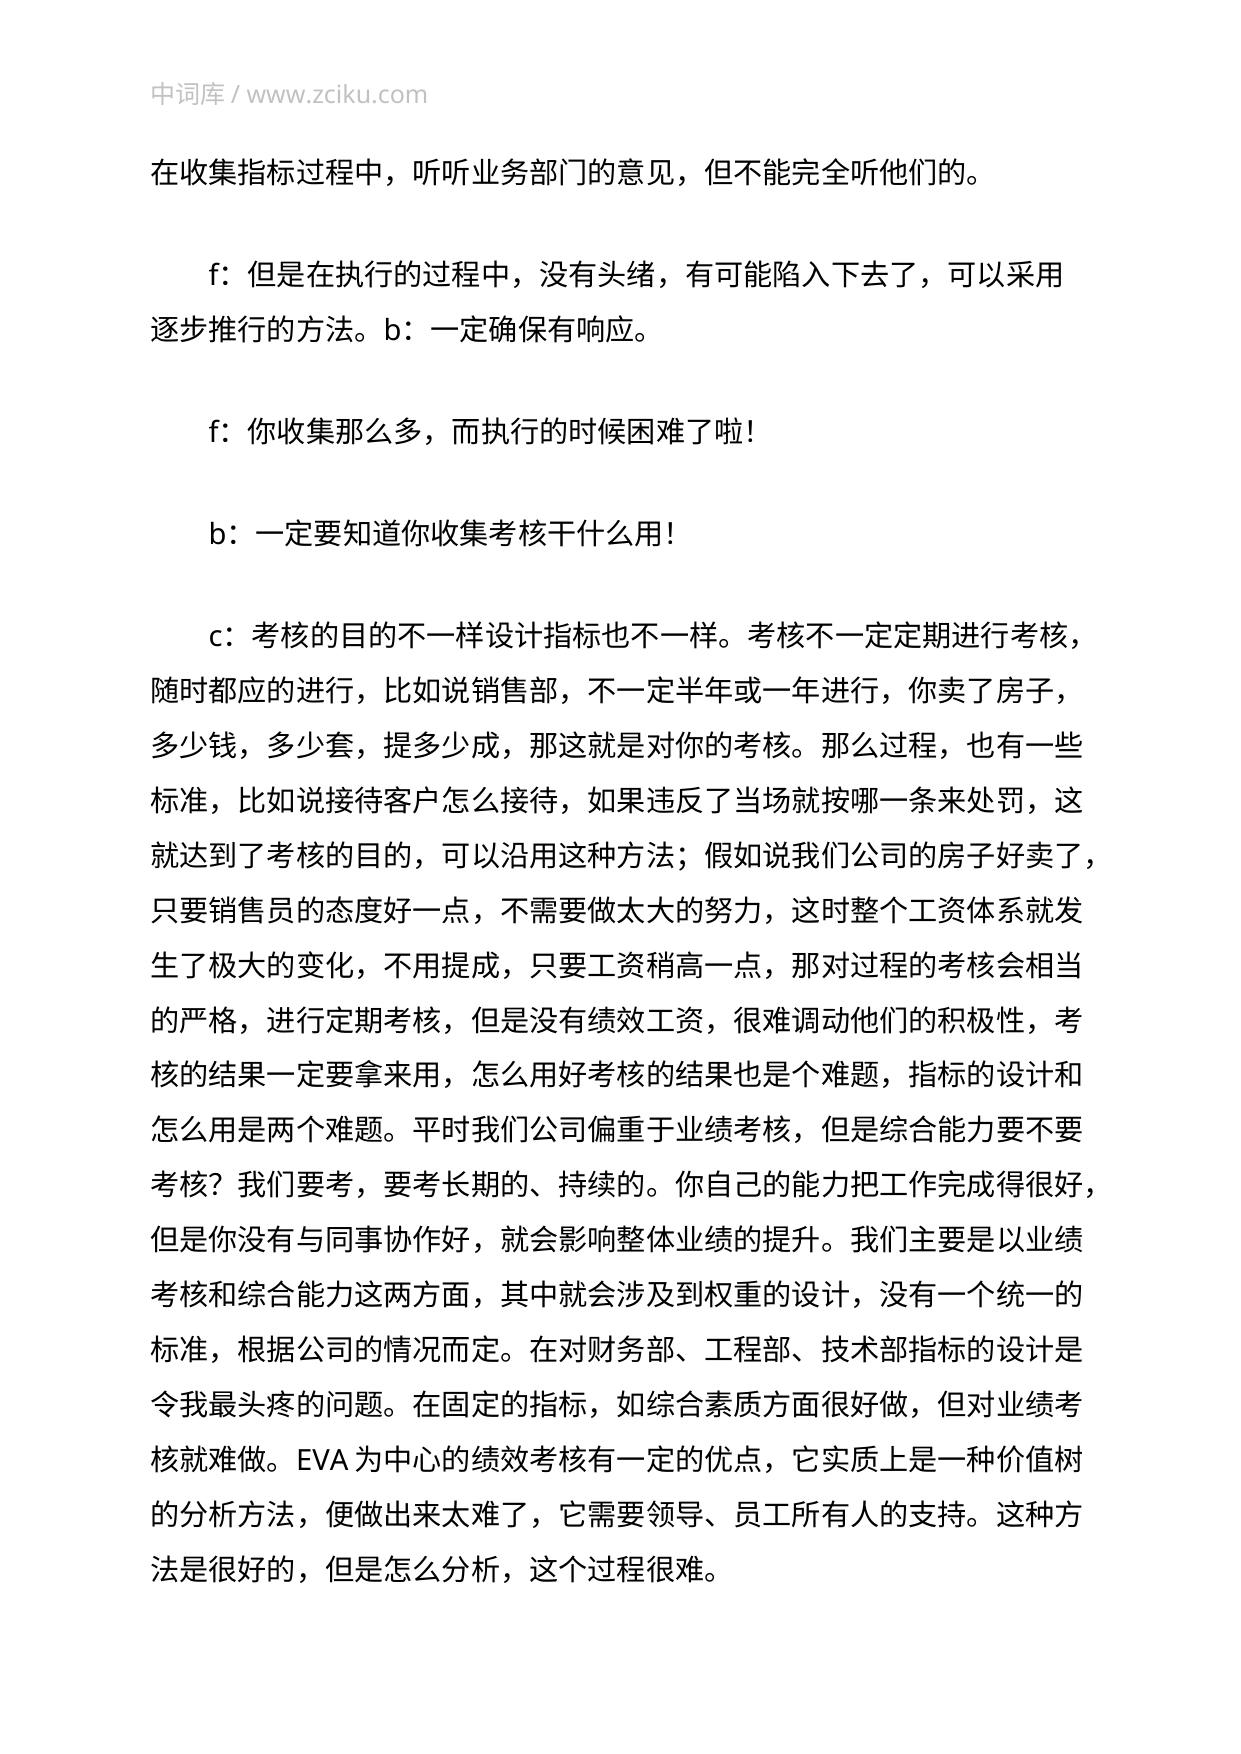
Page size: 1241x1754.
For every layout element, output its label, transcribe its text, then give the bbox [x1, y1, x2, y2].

text b：一定要知道你收集考核干什么用！ [150, 511, 1090, 553]
text f：但是在执行的过程中，没有头绪，有可能陷入下去了，可以采用逐步推行的方法。b：一定确保有响应。 [150, 252, 1090, 349]
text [150, 150, 1090, 192]
text c：考核的目的不一样设计指标也不一样。考核不一定定期进行考核，随时都应的进行，比如说销售部，不一定半年或一年进行，你卖了房子，多少钱，多少套，提多少成，那这就是对你的考核。那么过程，也有一些标准，比如说接待客户怎么接待，如果违反了当场就按哪一条来处罚，这就达到了考核的目的，可以沿用这种方法；假如说我们公司的房子好卖了，只要销售员的态度好一点，不需要做太大的努力，这时整个工资体系就发生了极大的变化，不用提成，只要工资稍高一点，那对过程的考核会相当的严格，进行定期考核，但是没有绩效工资，很难调动他们的积极性，考核的结果一定要拿来用，怎么用好考核的结果也是个难题，指标的设计和怎么用是两个难题。平时我们公司偏重于业绩考核，但是综合能力要不要考核？我们要考，要考长期的、持续的。你自己的能力把工作完成得很好，但是你没有与同事协作好，就会影响整体业绩的提升。我们主要是以业绩考核和综合能力这两方面，其中就会涉及到权重的设计，没有一个统一的标准，根据公司的情况而定。在对财务部、工程部、技术部指标的设计是令我最头疼的问题。在固定的指标，如综合素质方面很好做，但对业绩考核就难做。EVA为中心的绩效考核有一定的优点，它实质上是一种价值树的分析方法，便做出来太难了，它需要领导、员工所有人的支持。这种方法是很好的，但是怎么分析，这个过程很难。 [150, 613, 1090, 1588]
text f：你收集那么多，而执行的时候困难了啦！ [150, 409, 1090, 451]
